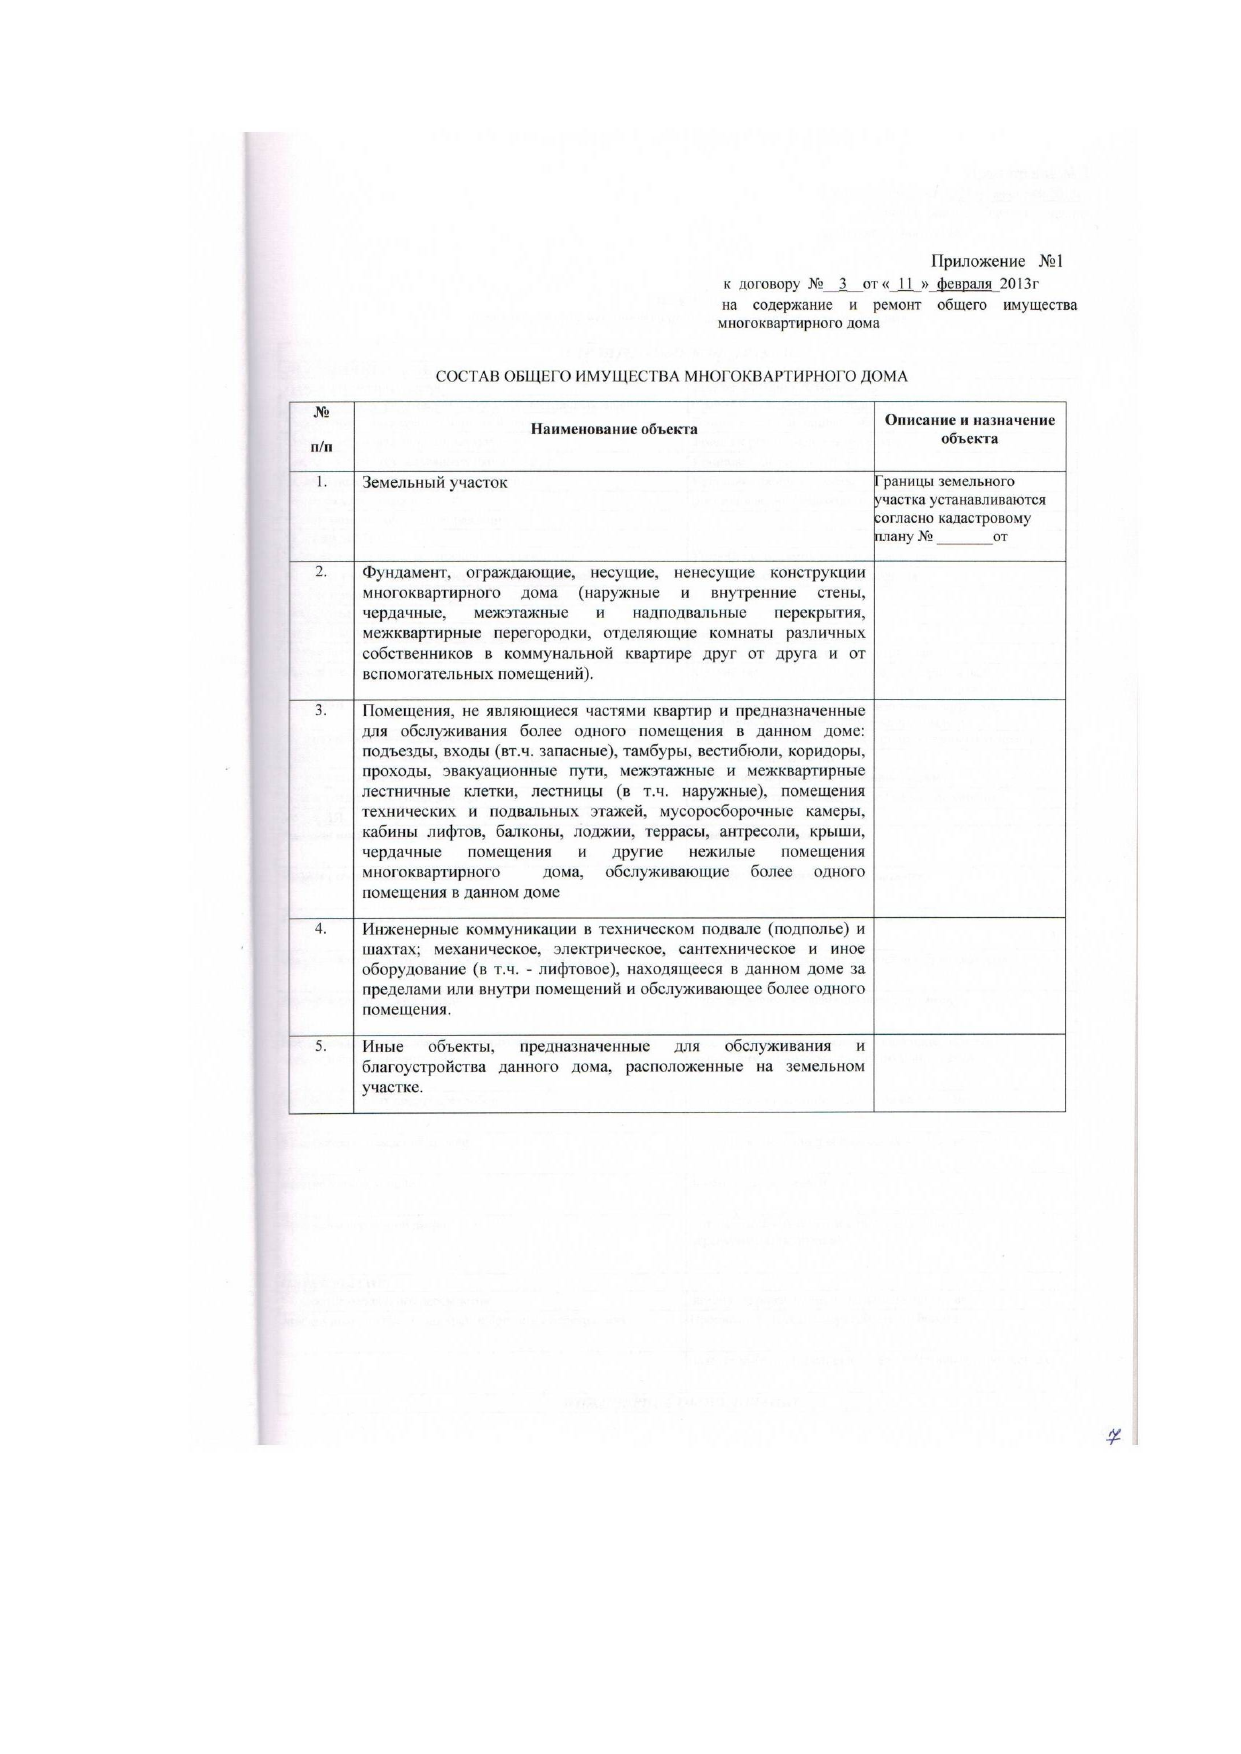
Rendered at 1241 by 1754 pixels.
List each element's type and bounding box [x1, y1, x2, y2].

picture [177, 118, 1151, 1458]
